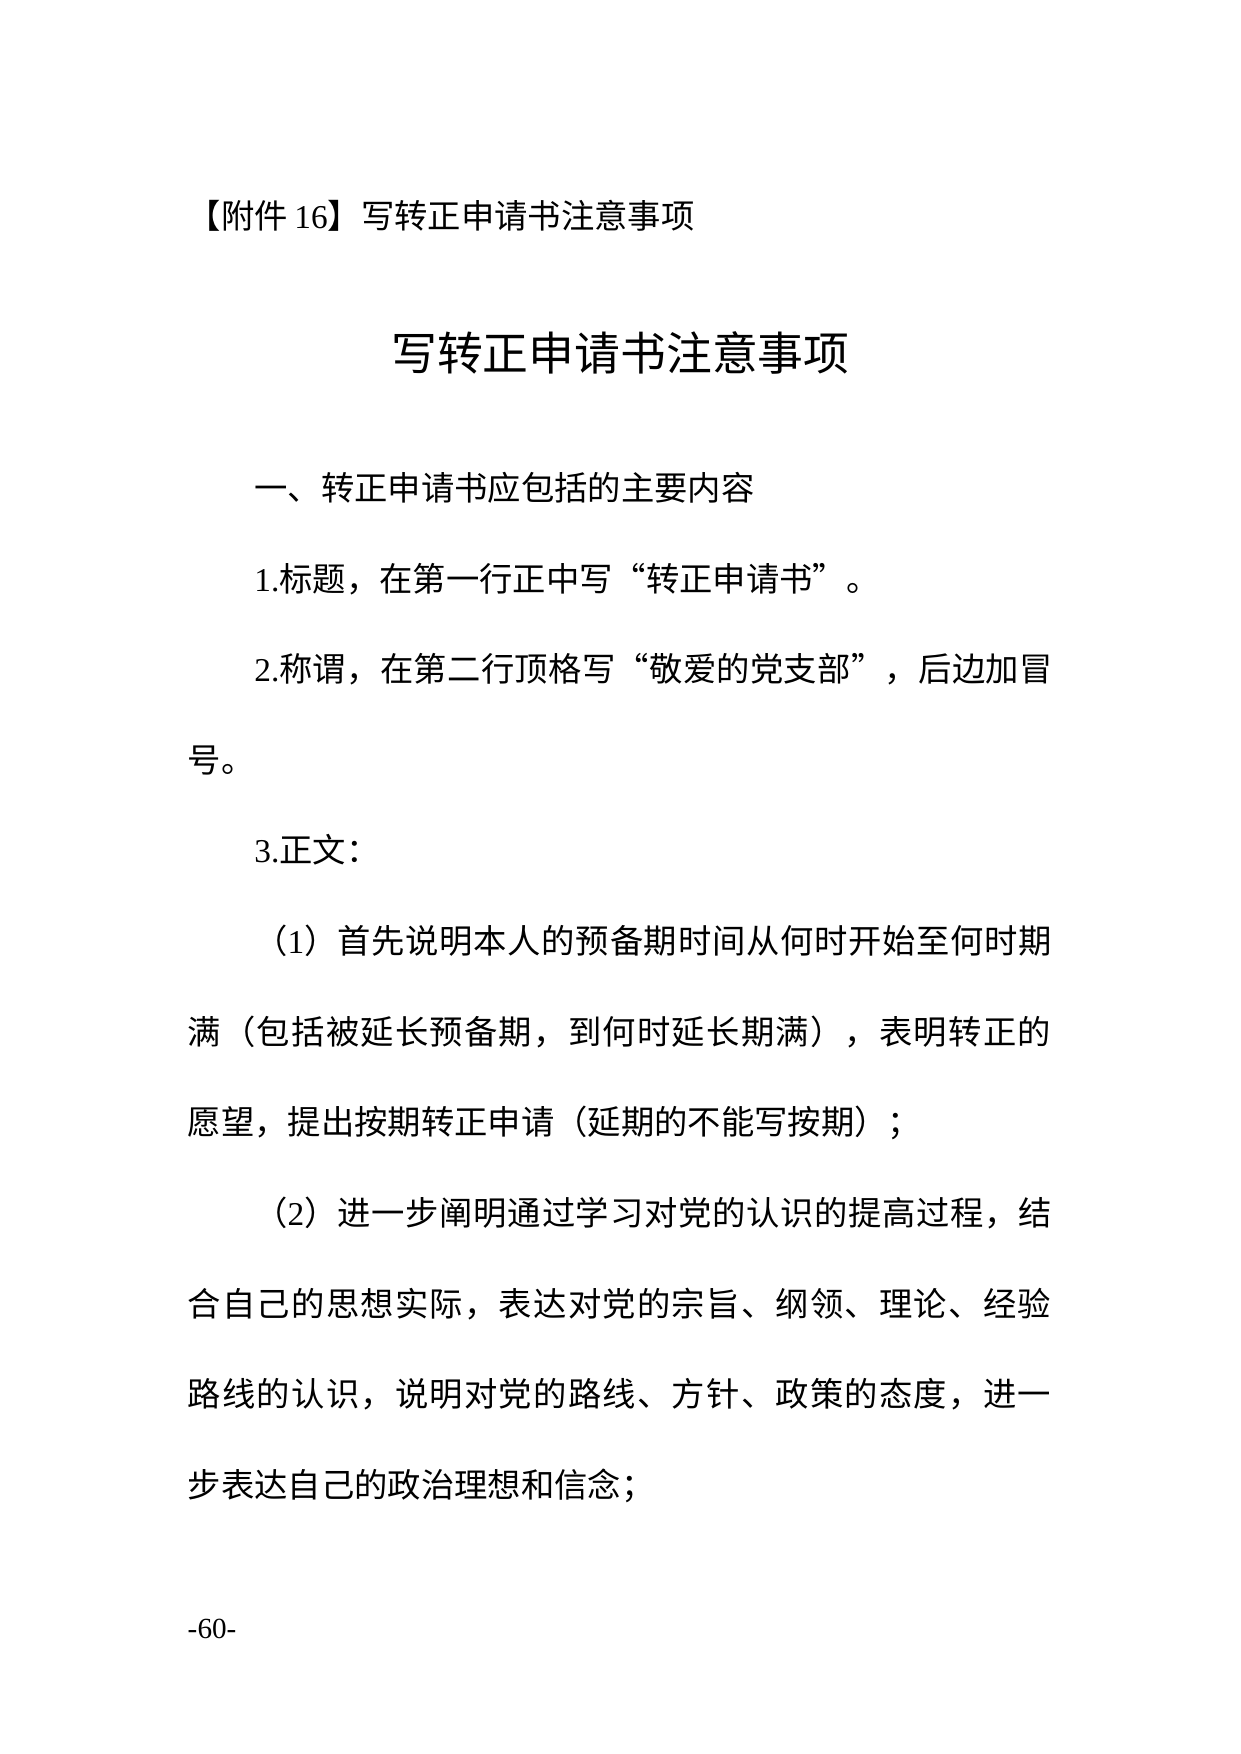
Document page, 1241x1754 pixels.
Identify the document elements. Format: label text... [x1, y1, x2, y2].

list 标题，在第一行正中写“转正申请书”。 [187, 531, 1053, 622]
list 进一步阐明通过学习对党的认识的提高过程，结合自己的思想实际，表达对党的宗旨、纲领、理论、经验、路线的认识，说明对党的路线、方针、政策的态度，进一步表达自己的政治理想和信念； [187, 1166, 1053, 1528]
title 【附件16】写转正申请书注意事项 [187, 169, 1053, 259]
list 一、转正申请书应包括的主要内容 [187, 441, 1053, 531]
list 写转正申请书注意事项 [187, 305, 1053, 395]
list 正文： [187, 803, 1053, 894]
list 首先说明本人的预备期时间从何时开始至何时期满（包括被延长预备期，到何时延长期满），表明转正的愿望，提出按期转正申请（延期的不能写按期）； [187, 894, 1053, 1166]
list 称谓，在第二行顶格写“敬爱的党支部”，后边加冒号。 [187, 622, 1053, 803]
